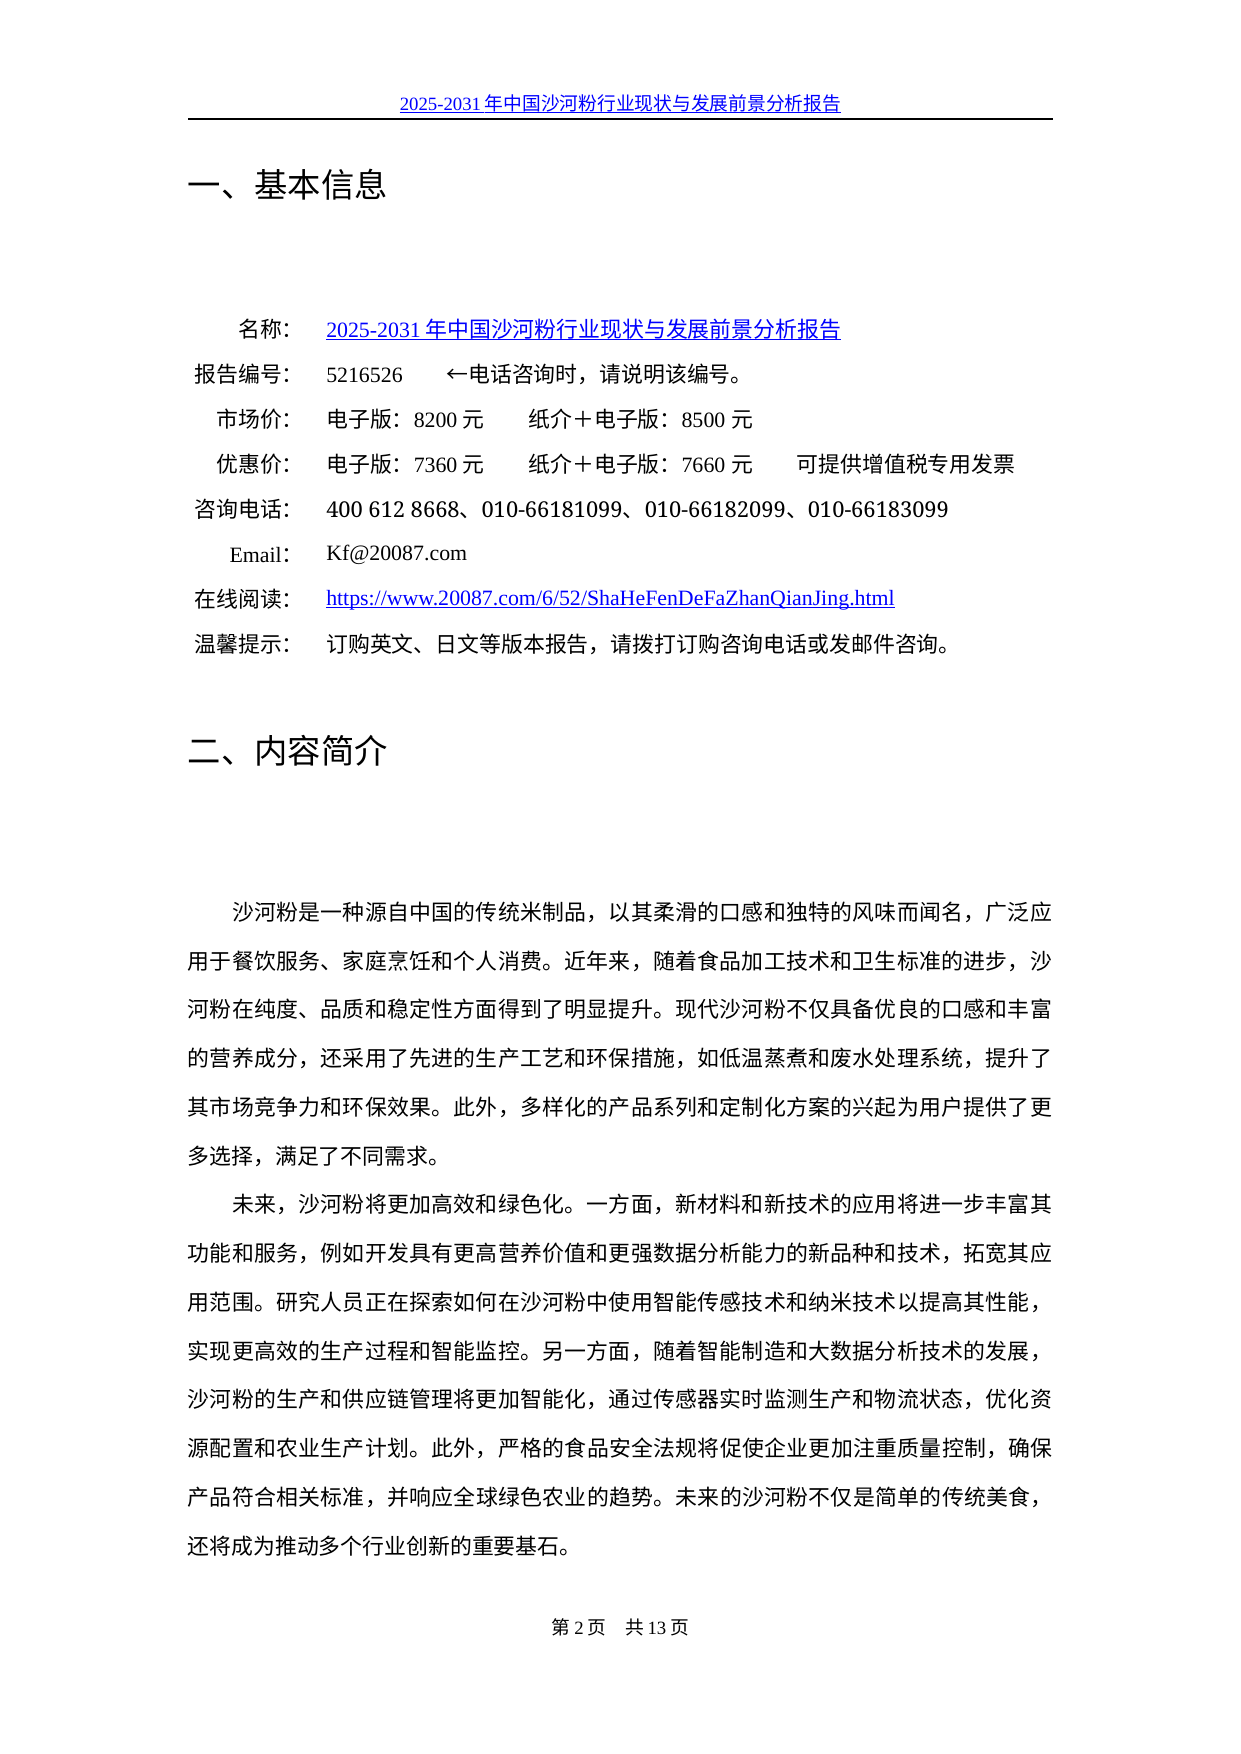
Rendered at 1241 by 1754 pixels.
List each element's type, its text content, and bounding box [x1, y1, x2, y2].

table_cell 400 612 8668、010-66181099、010-66182099、010-66183099 [315, 492, 1073, 537]
table_cell 咨询电话： [167, 492, 315, 537]
title 一、基本信息 [187, 150, 1053, 215]
table_header 名称： [167, 312, 315, 357]
table_cell 优惠价： [167, 447, 315, 492]
table_cell 温馨提示： [167, 627, 315, 672]
table_cell 市场价： [167, 402, 315, 447]
table_header 2025-2031年中国沙河粉行业现状与发展前景分析报告 [315, 312, 1073, 357]
table_cell 在线阅读： [167, 582, 315, 627]
table_cell Email： [167, 537, 315, 582]
table_cell 5216526 ←电话咨询时，请说明该编号。 [315, 357, 1073, 402]
table_cell [315, 582, 1073, 627]
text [187, 894, 1053, 1561]
table_cell 电子版：7360 元 纸介＋电子版：7660 元 可提供增值税专用发票 [315, 447, 1073, 492]
table_cell 报告编号： [167, 357, 315, 402]
title 二、内容简介 [187, 717, 1053, 782]
table_cell 电子版：8200 元 纸介＋电子版：8500 元 [315, 402, 1073, 447]
table_cell 订购英文、日文等版本报告，请拨打订购咨询电话或发邮件咨询。 [315, 627, 1073, 672]
table_cell Kf@20087.com [315, 537, 1073, 582]
